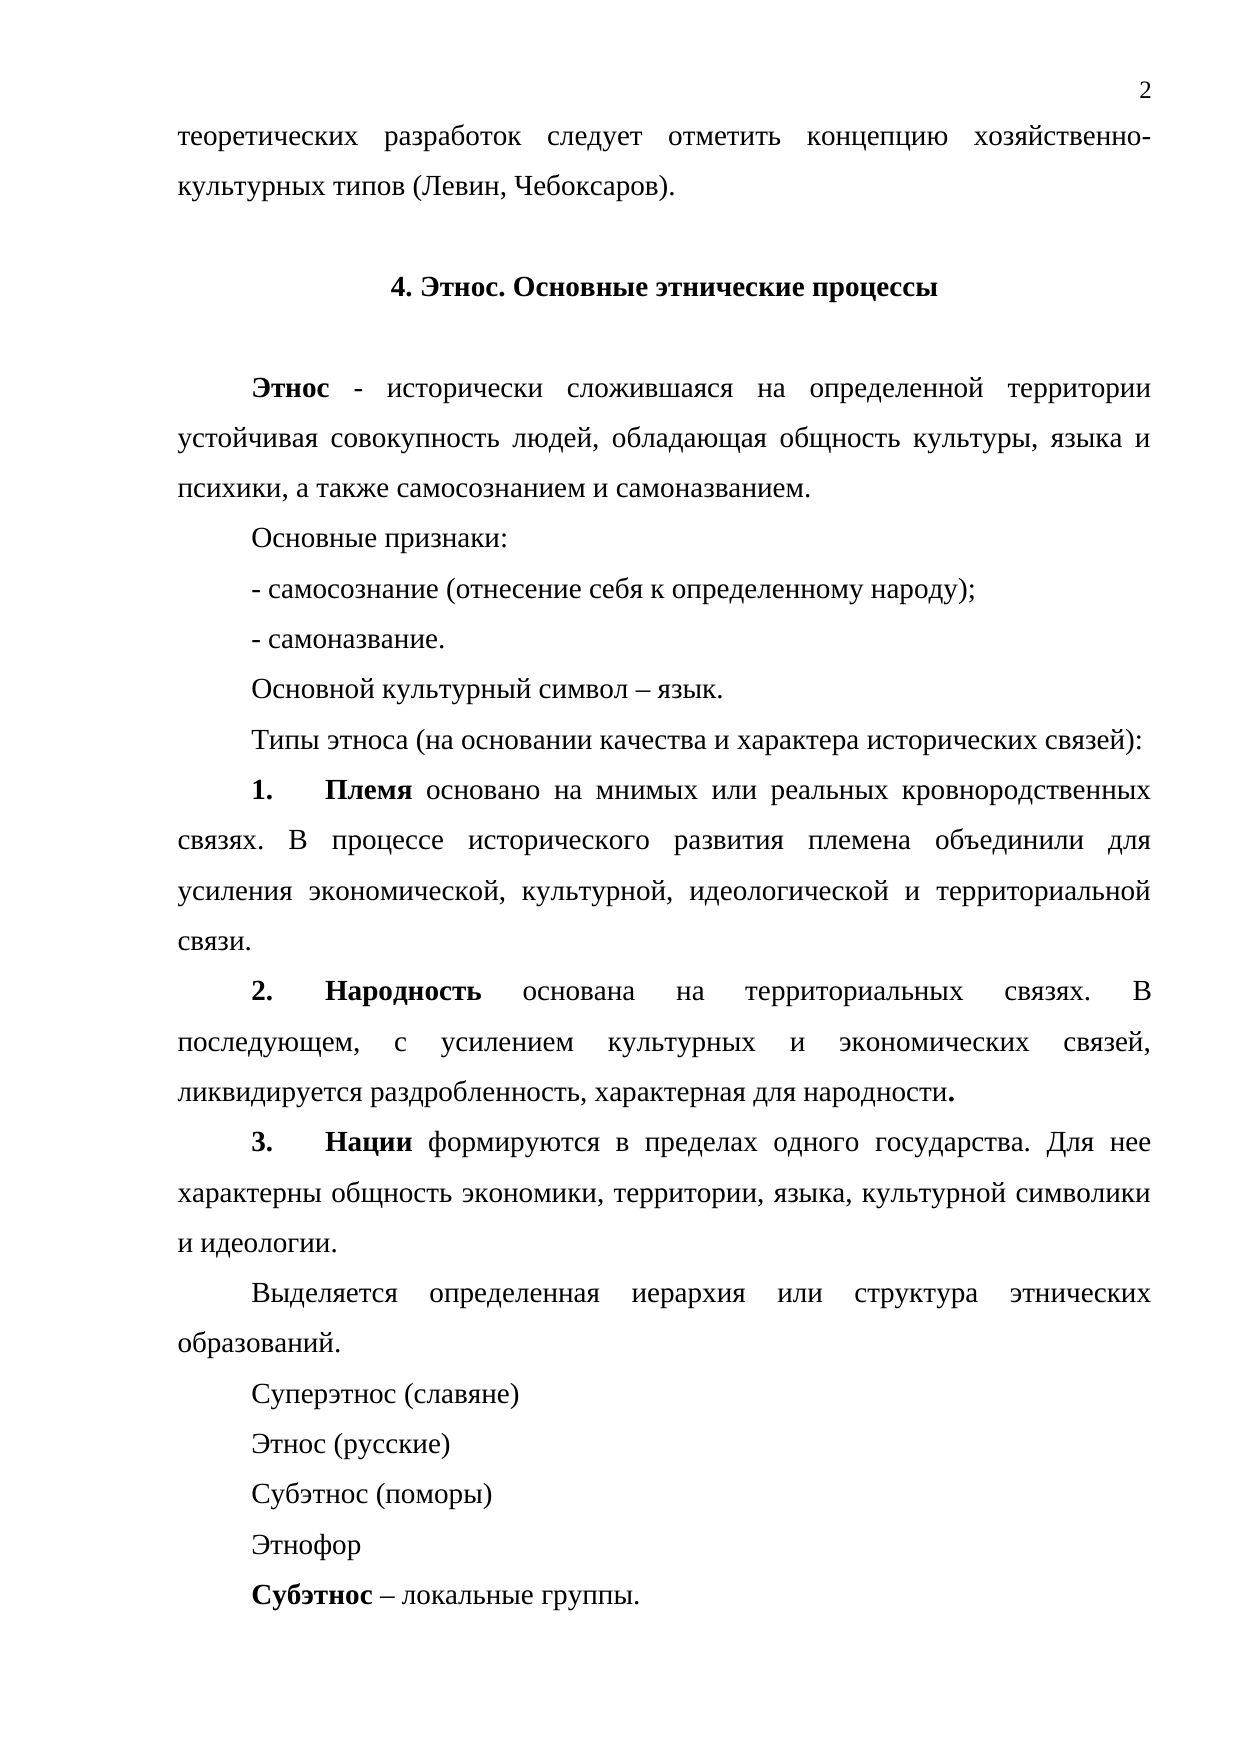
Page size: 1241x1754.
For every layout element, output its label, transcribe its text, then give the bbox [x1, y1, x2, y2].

list Народность основана на территориальных связях. В последующем, с усилением культурных и экономических связей, ликвидируется раздробленность, характерная для народности. [177, 973, 1152, 1108]
text Этнофор [177, 1527, 1152, 1560]
text Выделяется определенная иерархия или структура этнических образований. [177, 1275, 1152, 1359]
text Субэтнос (поморы) [177, 1477, 1152, 1510]
text Субэтнос – локальные группы. [177, 1577, 1152, 1611]
text Типы этноса (на основании качества и характера исторических связей): [177, 722, 1152, 755]
text - самоназвание. [177, 621, 1152, 655]
text Этнос - исторически сложившаяся на определенной территории устойчивая совокупность людей, обладающая общность культуры, языка и психики, а также самосознанием и самоназванием. [177, 370, 1152, 504]
text 4. Этнос. Основные этнические процессы [177, 269, 1152, 303]
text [177, 118, 1152, 202]
text - самосознание (отнесение себя к определенному народу); [177, 571, 1152, 604]
text Основные признаки: [177, 521, 1152, 554]
text Суперэтнос (славяне) [177, 1376, 1152, 1409]
list Племя основано на мнимых или реальных кровнородственных связях. В процессе исторического развития племена объединили для усиления экономической, культурной, идеологической и территориальной связи. [177, 772, 1152, 957]
list Нации формируются в пределах одного государства. Для нее характерны общность экономики, территории, языка, культурной символики и идеологии. [177, 1124, 1152, 1258]
text Основной культурный символ – язык. [177, 672, 1152, 705]
text Этнос (русские) [177, 1426, 1152, 1460]
